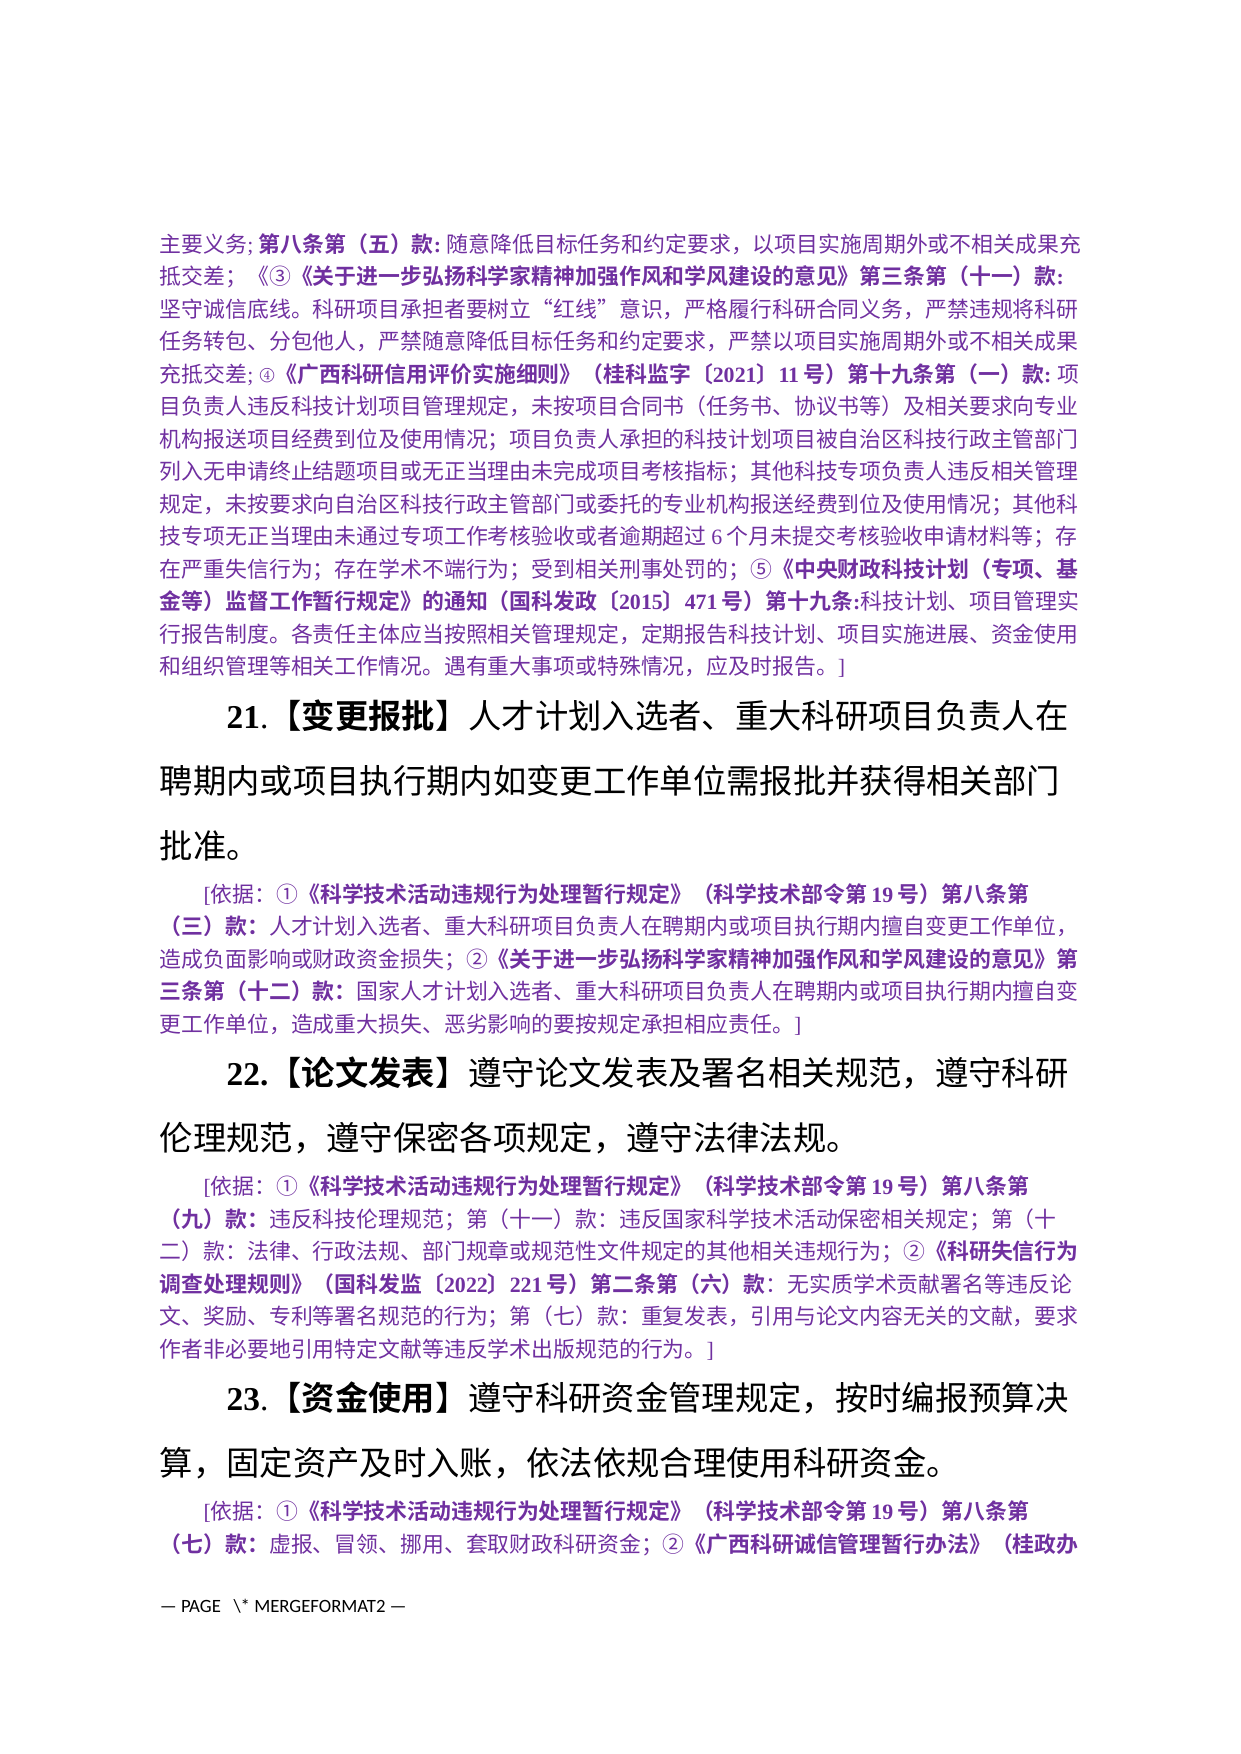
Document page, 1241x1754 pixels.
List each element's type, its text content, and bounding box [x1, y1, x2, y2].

list 21.【变更报批】人才计划入选者、重大科研项目负责人在聘期内或项目执行期内如变更工作单位需报批并获得相关部门批准。 [159, 681, 1081, 876]
list 22.【论文发表】遵守论文发表及署名相关规范，遵守科研伦理规范，遵守保密各项规定，遵守法律法规。 [159, 1039, 1081, 1169]
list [159, 1494, 1081, 1559]
list [依据：①《科学技术活动违规行为处理暂行规定》（科学技术部令第19号）第八条第（九）款：违反科技伦理规范；第（十一）款：违反国家科学技术活动保密相关规定；第（十二）款：法律、行政法规、部门规章或规范性文件规定的其他相关违规行为；②《科研失信行为调查处理规则》（国科发监〔2022〕221号）第二条第（六）款：无实质学术贡献署名等违反论文、奖励、专利等署名规范的行为；第（七）款：重复发表，引用与论文内容无关的文献，要求作者非必要地引用特定文献等违反学术出版规范的行为。] [159, 1169, 1081, 1364]
list 23.【资金使用】遵守科研资金管理规定，按时编报预算决算，固定资产及时入账，依法依规合理使用科研资金。 [159, 1364, 1081, 1494]
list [159, 226, 1081, 681]
list [依据：①《科学技术活动违规行为处理暂行规定》（科学技术部令第19号）第八条第（三）款：人才计划入选者、重大科研项目负责人在聘期内或项目执行期内擅自变更工作单位，造成负面影响或财政资金损失；②《关于进一步弘扬科学家精神加强作风和学风建设的意见》第三条第（十二）款：国家人才计划入选者、重大科研项目负责人在聘期内或项目执行期内擅自变更工作单位，造成重大损失、恶劣影响的要按规定承担相应责任。] [159, 876, 1081, 1039]
